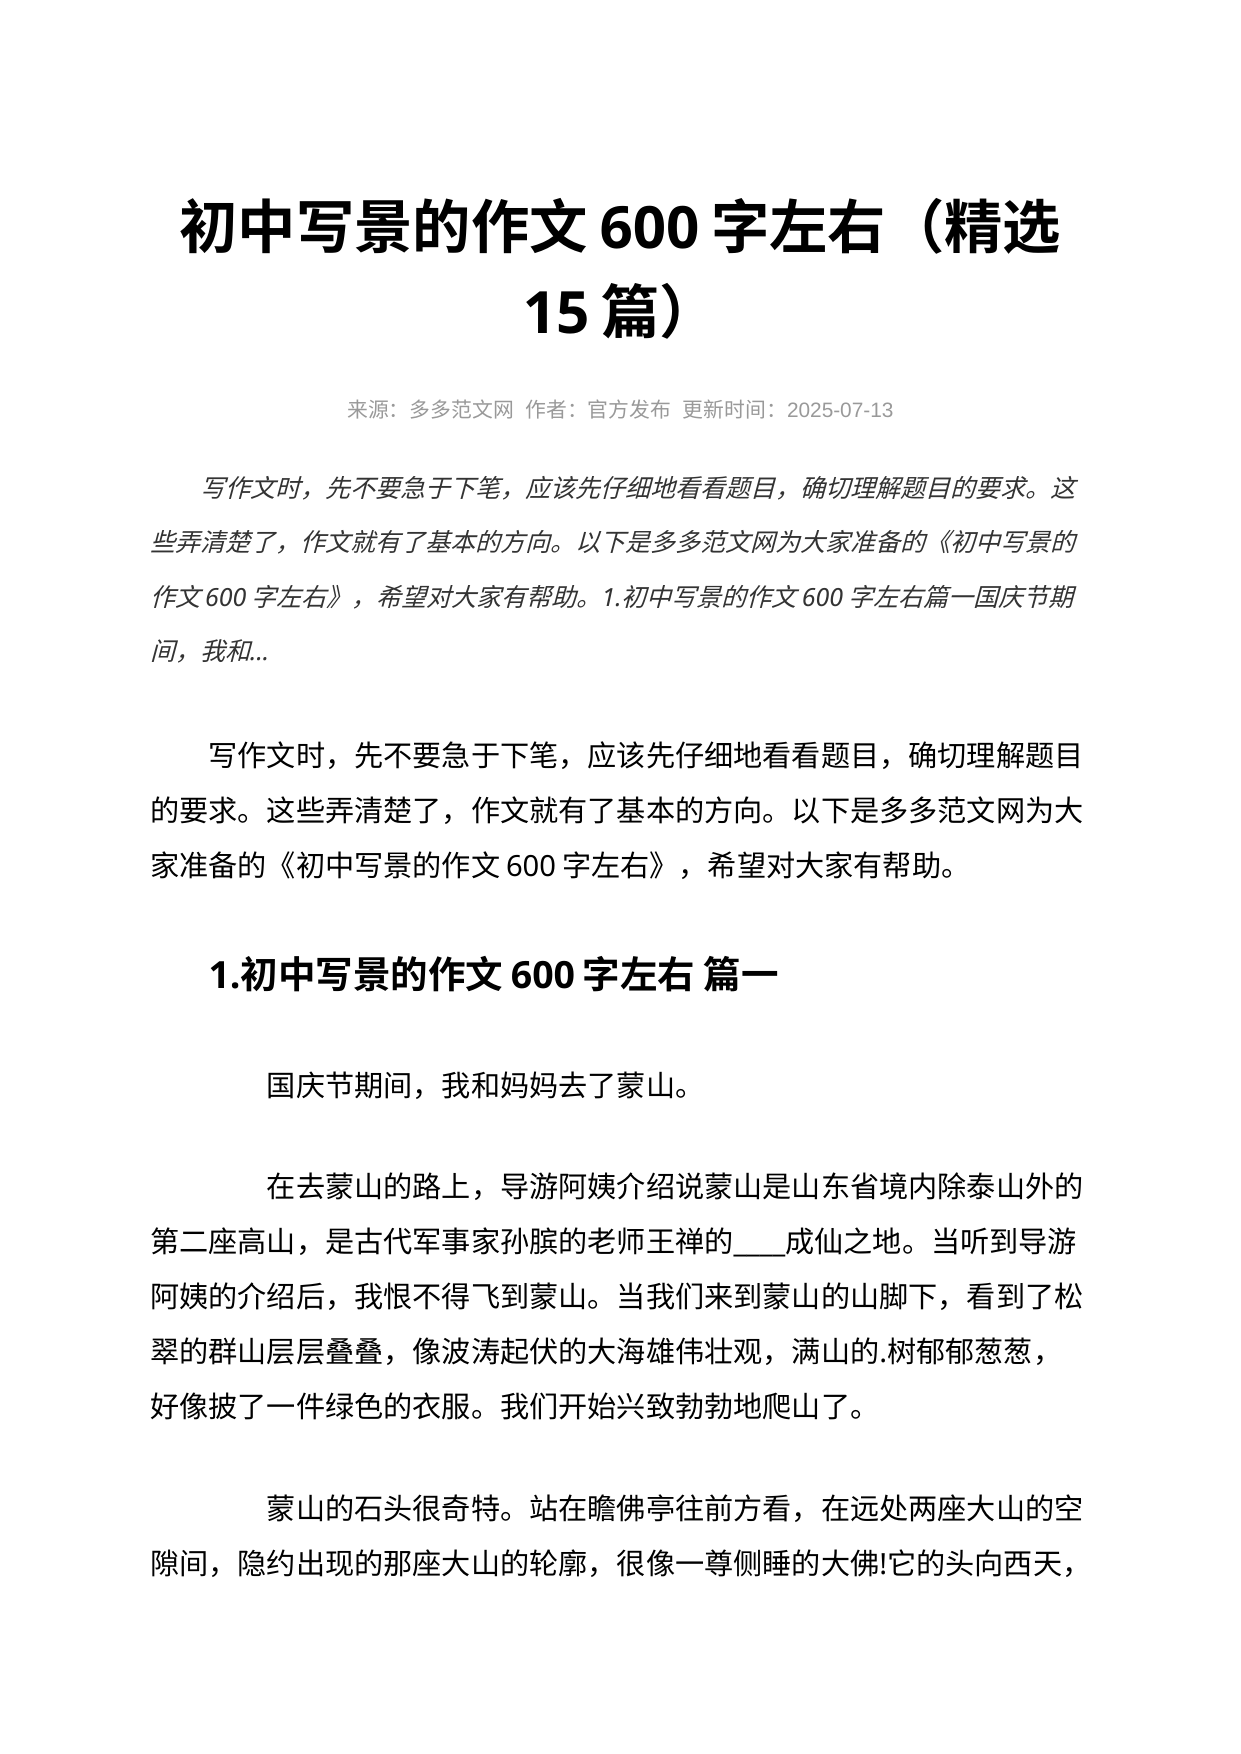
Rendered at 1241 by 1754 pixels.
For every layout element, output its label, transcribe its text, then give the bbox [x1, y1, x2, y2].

text 1.初中写景的作文600字左右 篇一 [150, 945, 1090, 999]
text 写作文时，先不要急于下笔，应该先仔细地看看题目，确切理解题目的要求。这些弄清楚了，作文就有了基本的方向。以下是多多范文网为大家准备的《初中写景的作文600字左右》，希望对大家有帮助。 [150, 733, 1090, 885]
text 在去蒙山的路上，导游阿姨介绍说蒙山是山东省境内除泰山外的第二座高山，是古代军事家孙膑的老师王禅的____成仙之地。当听到导游阿姨的介绍后，我恨不得飞到蒙山。当我们来到蒙山的山脚下，看到了松翠的群山层层叠叠，像波涛起伏的大海雄伟壮观，满山的.树郁郁葱葱，好像披了一件绿色的衣服。我们开始兴致勃勃地爬山了。 [150, 1164, 1090, 1426]
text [150, 1486, 1090, 1583]
text 国庆节期间，我和妈妈去了蒙山。 [150, 1062, 1090, 1104]
text 写作文时，先不要急于下笔，应该先仔细地看看题目，确切理解题目的要求。这些弄清楚了，作文就有了基本的方向。以下是多多范文网为大家准备的《初中写景的作文600字左右》，希望对大家有帮助。1.初中写景的作文600字左右篇一国庆节期间，我和... [150, 468, 1090, 668]
text 来源：多多范文网 作者：官方发布 更新时间：2025-07-13 [150, 398, 1090, 422]
subtitle 初中写景的作文600字左右（精选15篇） [150, 181, 1090, 351]
